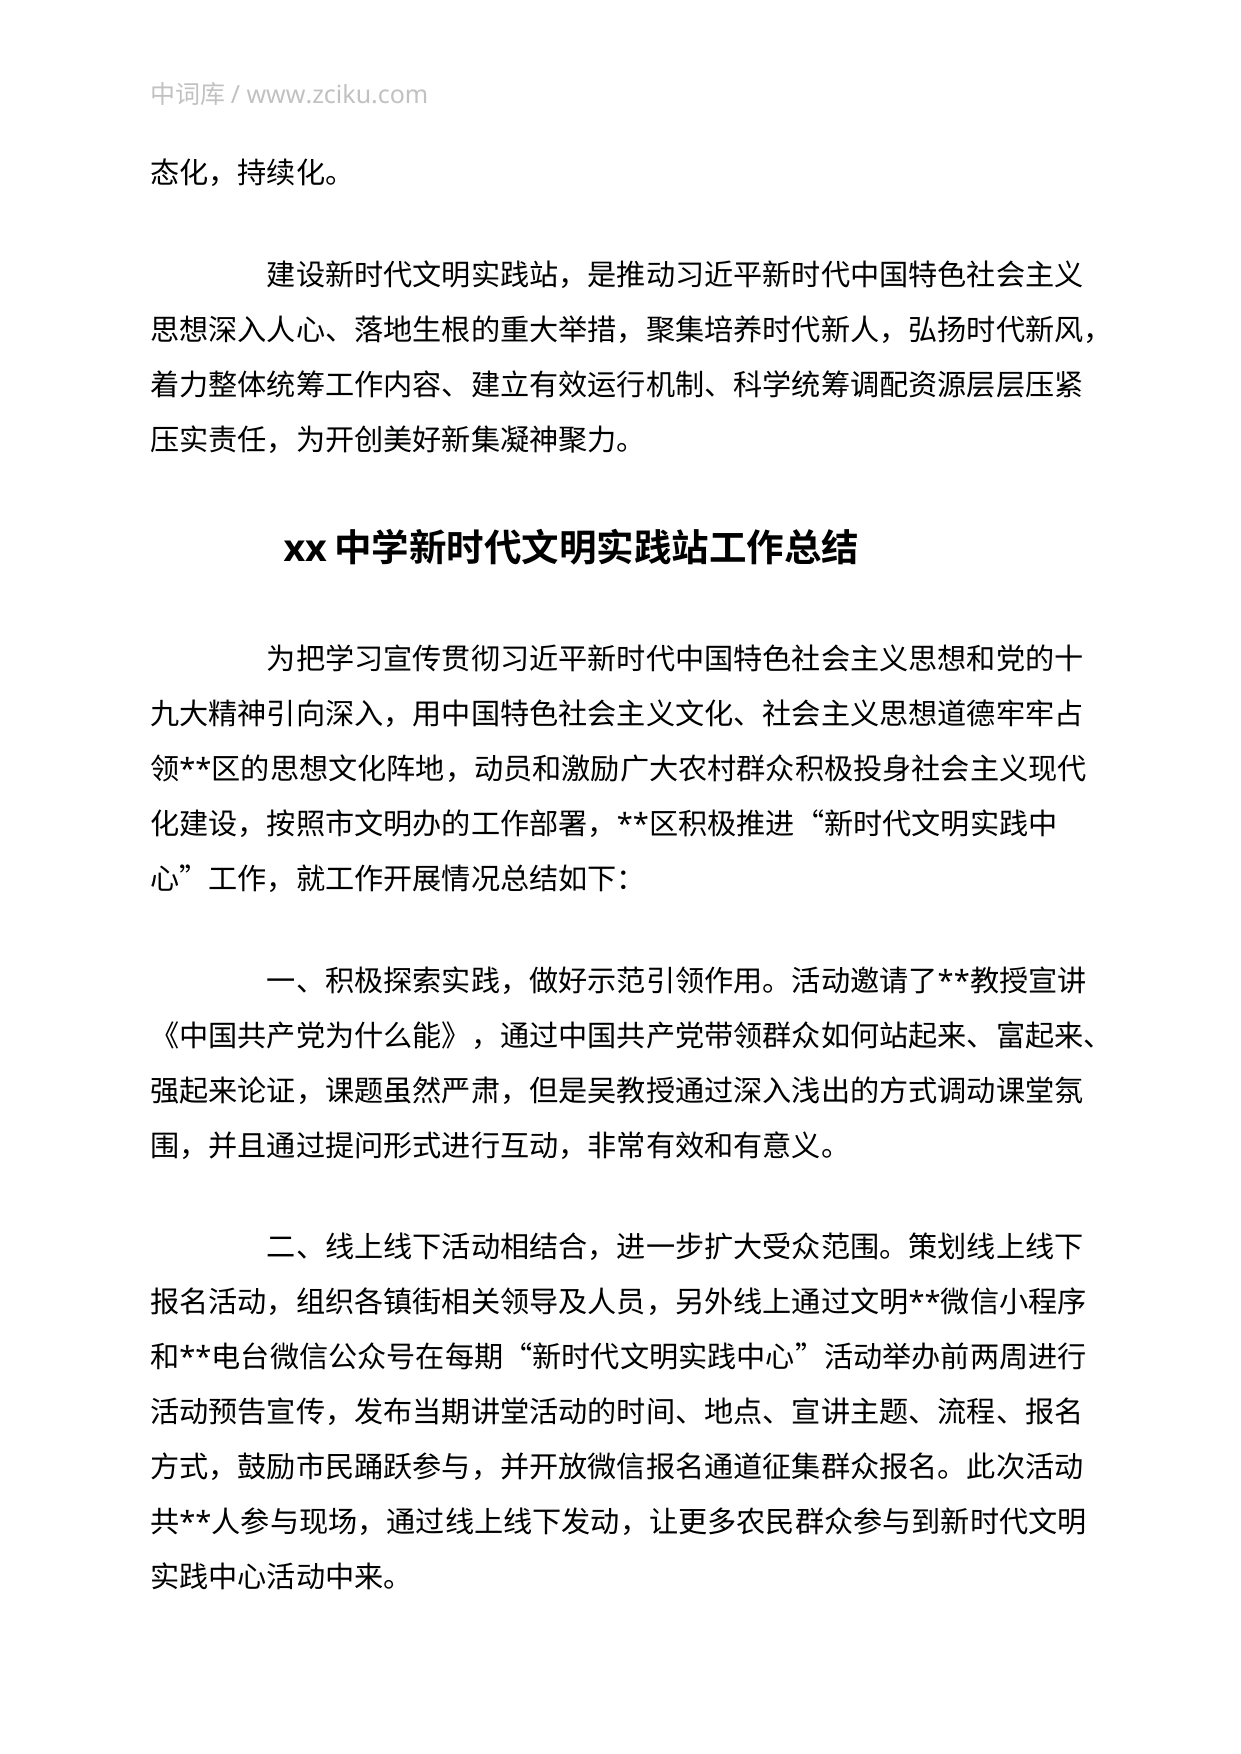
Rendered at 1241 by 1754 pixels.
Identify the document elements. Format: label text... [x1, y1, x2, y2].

text 二、线上线下活动相结合，进一步扩大受众范围。策划线上线下报名活动，组织各镇街相关领导及人员，另外线上通过文明**微信小程序和**电台微信公众号在每期“新时代文明实践中心”活动举办前两周进行活动预告宣传，发布当期讲堂活动的时间、地点、宣讲主题、流程、报名方式，鼓励市民踊跃参与，并开放微信报名通道征集群众报名。此次活动共**人参与现场，通过线上线下发动，让更多农民群众参与到新时代文明实践中心活动中来。 [150, 1224, 1090, 1596]
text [150, 150, 1090, 192]
text xx中学新时代文明实践站工作总结 [150, 518, 1090, 573]
text 为把学习宣传贯彻习近平新时代中国特色社会主义思想和党的十九大精神引向深入，用中国特色社会主义文化、社会主义思想道德牢牢占领**区的思想文化阵地，动员和激励广大农村群众积极投身社会主义现代化建设，按照市文明办的工作部署，**区积极推进“新时代文明实践中心”工作，就工作开展情况总结如下： [150, 636, 1090, 898]
text 建设新时代文明实践站，是推动习近平新时代中国特色社会主义思想深入人心、落地生根的重大举措，聚集培养时代新人，弘扬时代新风，着力整体统筹工作内容、建立有效运行机制、科学统筹调配资源层层压紧压实责任，为开创美好新集凝神聚力。 [150, 252, 1090, 459]
text 一、积极探索实践，做好示范引领作用。活动邀请了**教授宣讲《中国共产党为什么能》，通过中国共产党带领群众如何站起来、富起来、强起来论证，课题虽然严肃，但是吴教授通过深入浅出的方式调动课堂氛围，并且通过提问形式进行互动，非常有效和有意义。 [150, 957, 1090, 1164]
